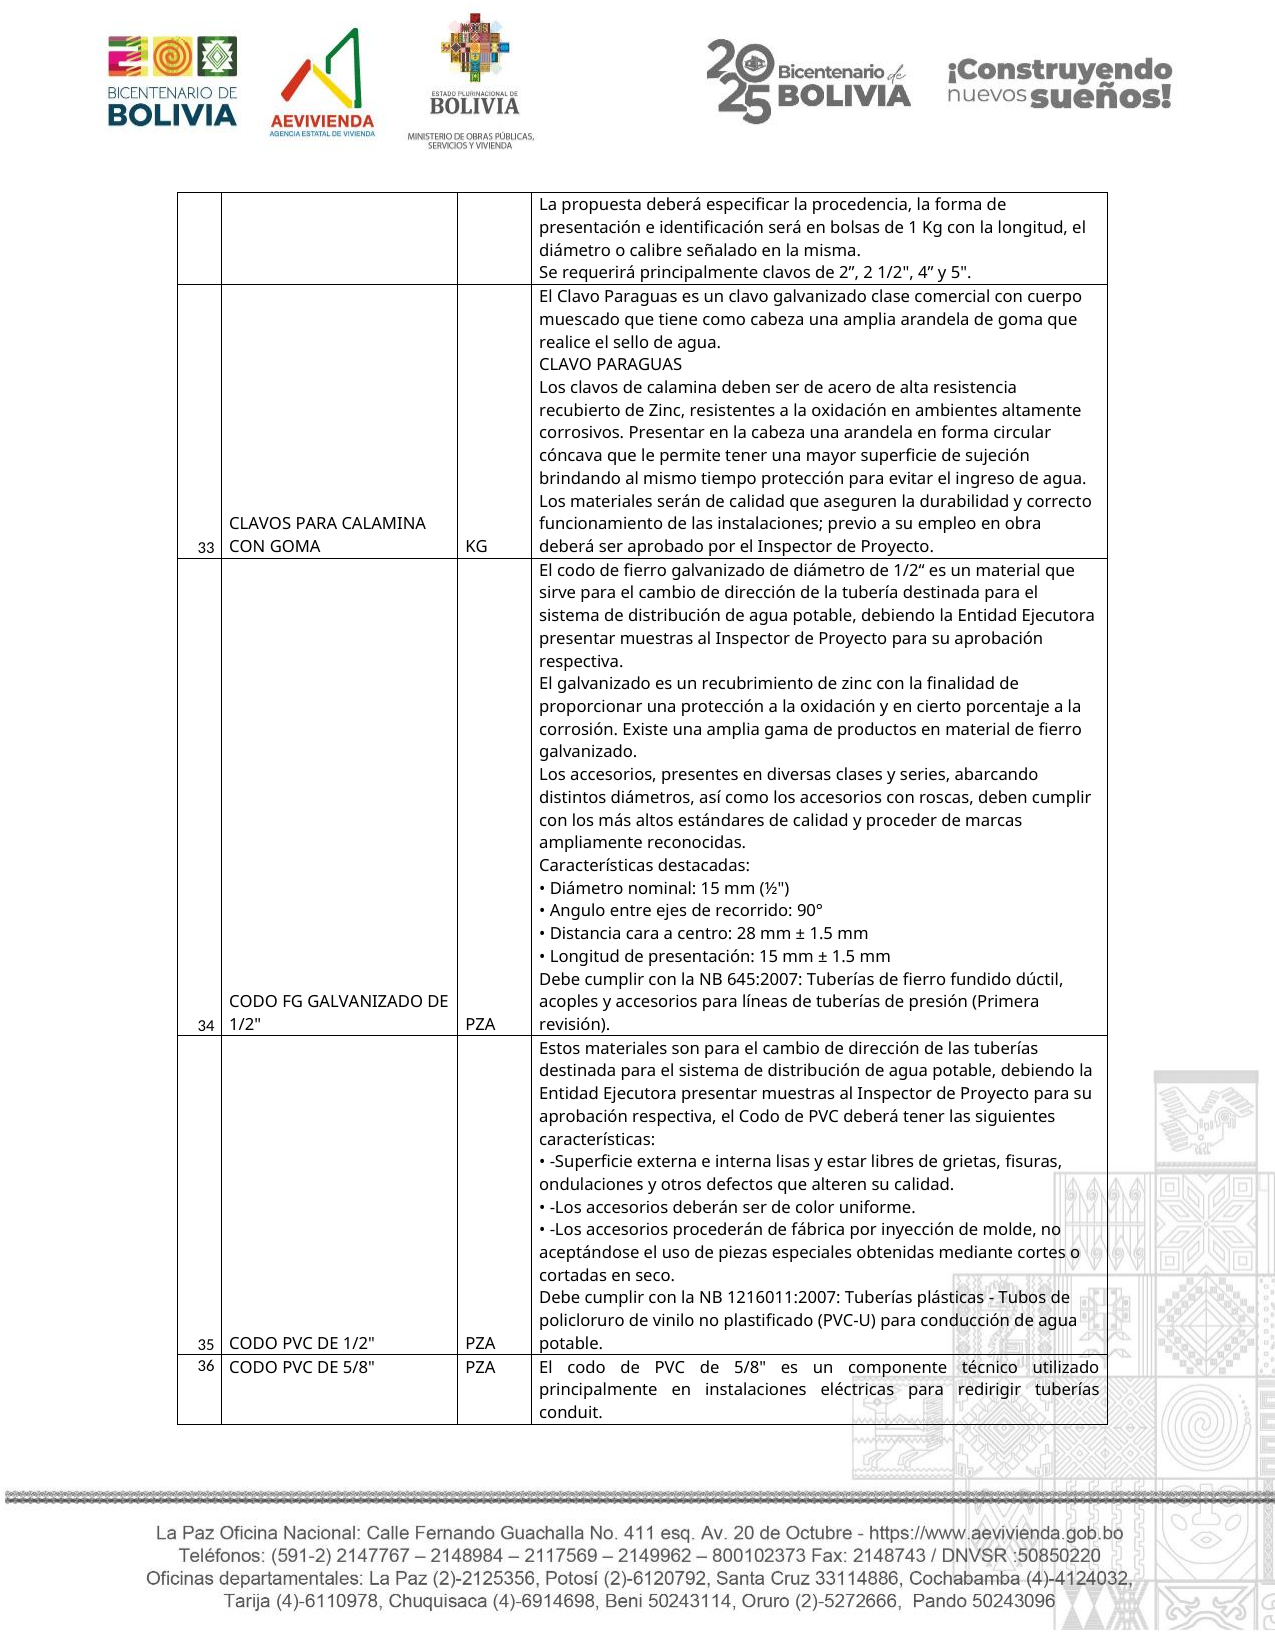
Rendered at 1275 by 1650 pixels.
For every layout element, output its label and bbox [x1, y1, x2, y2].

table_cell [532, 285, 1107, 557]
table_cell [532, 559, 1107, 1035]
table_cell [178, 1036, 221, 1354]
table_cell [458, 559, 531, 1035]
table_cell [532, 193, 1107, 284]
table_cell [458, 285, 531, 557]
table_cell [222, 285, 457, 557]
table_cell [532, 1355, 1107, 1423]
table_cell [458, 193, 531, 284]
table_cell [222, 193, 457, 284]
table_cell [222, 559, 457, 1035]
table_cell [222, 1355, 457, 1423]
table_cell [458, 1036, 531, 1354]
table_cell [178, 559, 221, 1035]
picture [1, 0, 1275, 1631]
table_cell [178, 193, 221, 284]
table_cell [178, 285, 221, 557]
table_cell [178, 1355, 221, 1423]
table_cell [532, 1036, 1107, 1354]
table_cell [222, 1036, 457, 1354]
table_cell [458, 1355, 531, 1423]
